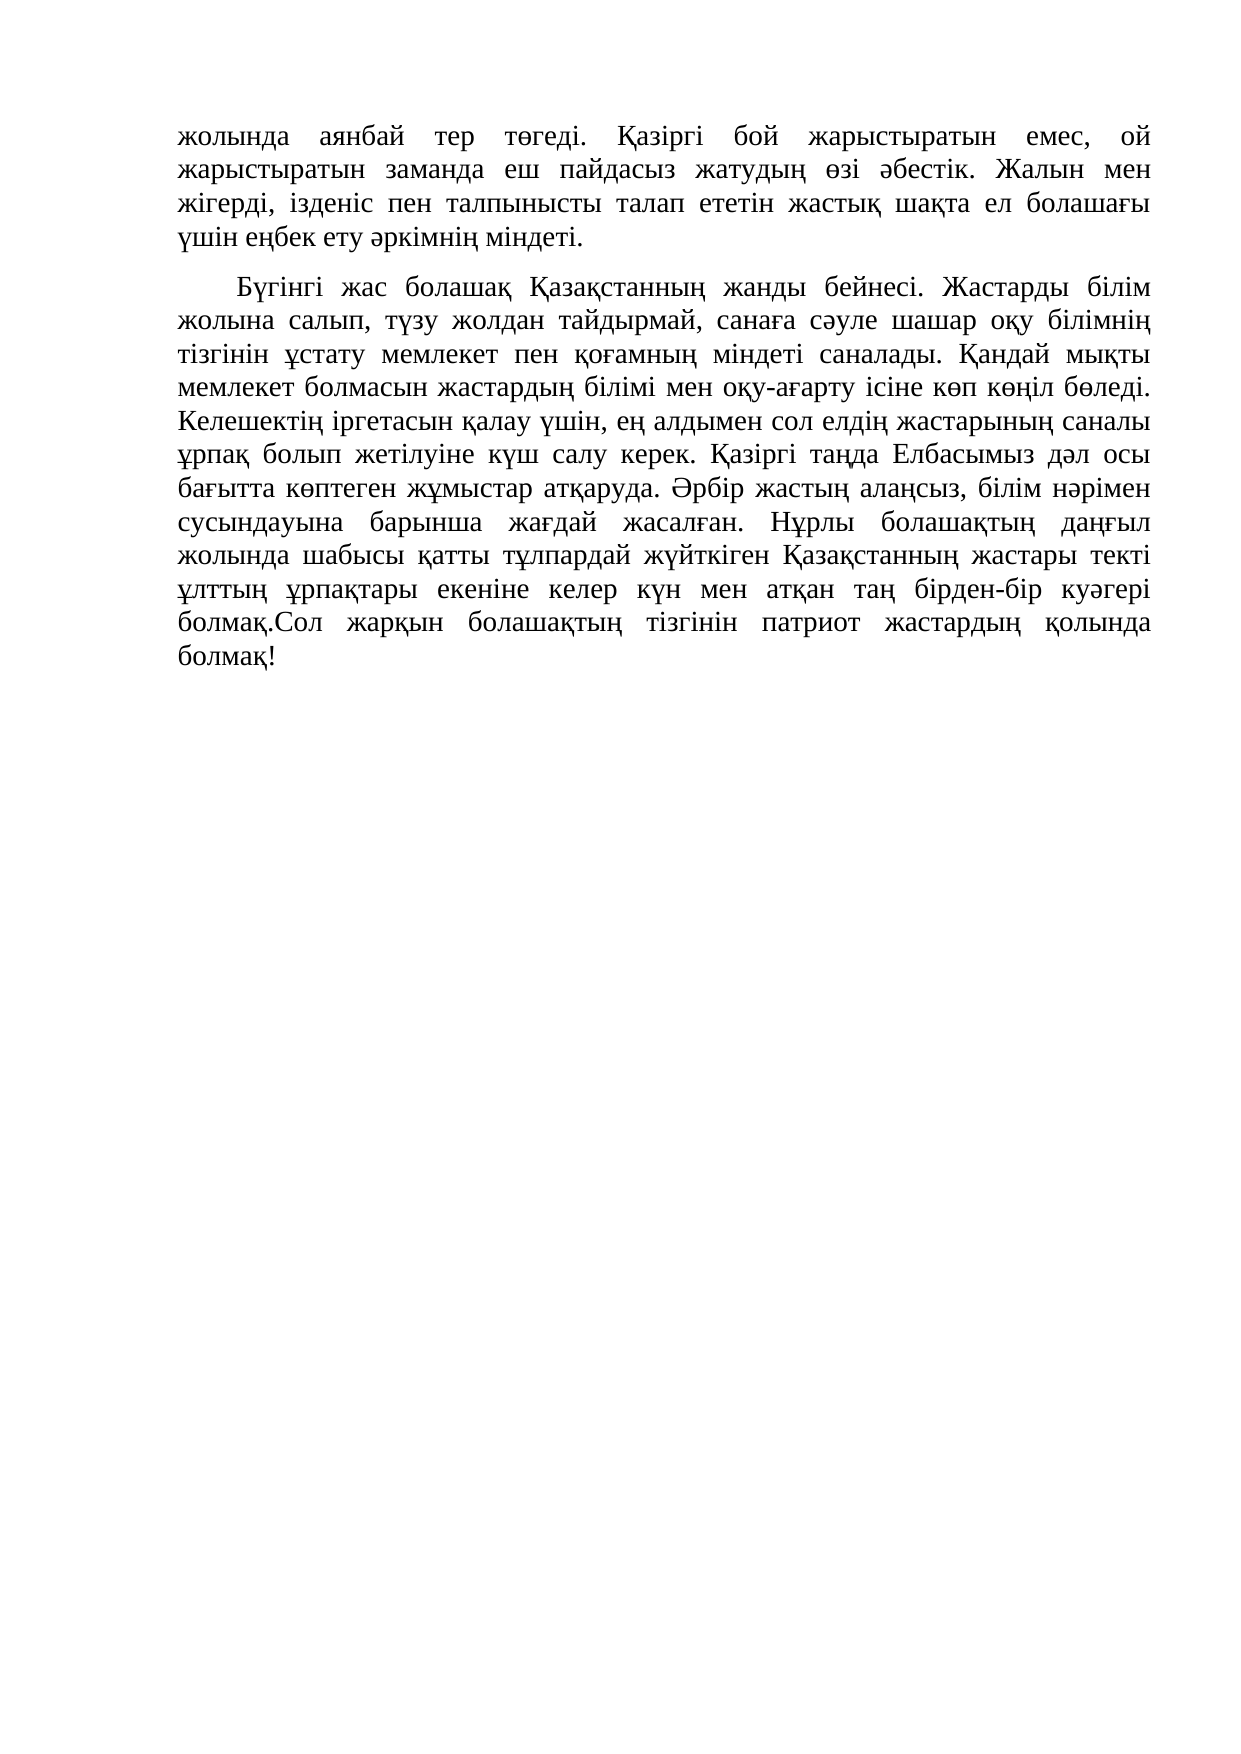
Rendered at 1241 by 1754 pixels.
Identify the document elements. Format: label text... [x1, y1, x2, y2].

text Бүгінгі жас болашақ Қазақстанның жанды бейнесі. Жастарды білім жолына салып, түзу жолдан тайдырмай, санаға сәуле шашар оқу білімнің тізгінін ұстату мемлекет пен қоғамның міндеті саналады. Қандай мықты мемлекет болмасын жастардың білімі мен оқу-ағарту ісіне көп көңіл бөледі. Келешектің іргетасын қалау үшін, ең алдымен сол елдің жастарының саналы ұрпақ болып жетілуіне күш салу керек. Қазіргі таңда Елбасымыз дәл осы бағытта көптеген жұмыстар атқаруда. Әрбір жастың алаңсыз, білім нәрімен сусындауына барынша жағдай жасалған. Нұрлы болашақтың даңғыл жолында шабысы қатты тұлпардай жүйткіген Қазақстанның жастары текті ұлттың ұрпақтары екеніне келер күн мен атқан таң бірден-бір куәгері болмақ.Сол жарқын болашақтың тізгінін патриот жастардың қолында болмақ! [177, 269, 1152, 671]
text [177, 118, 1152, 252]
